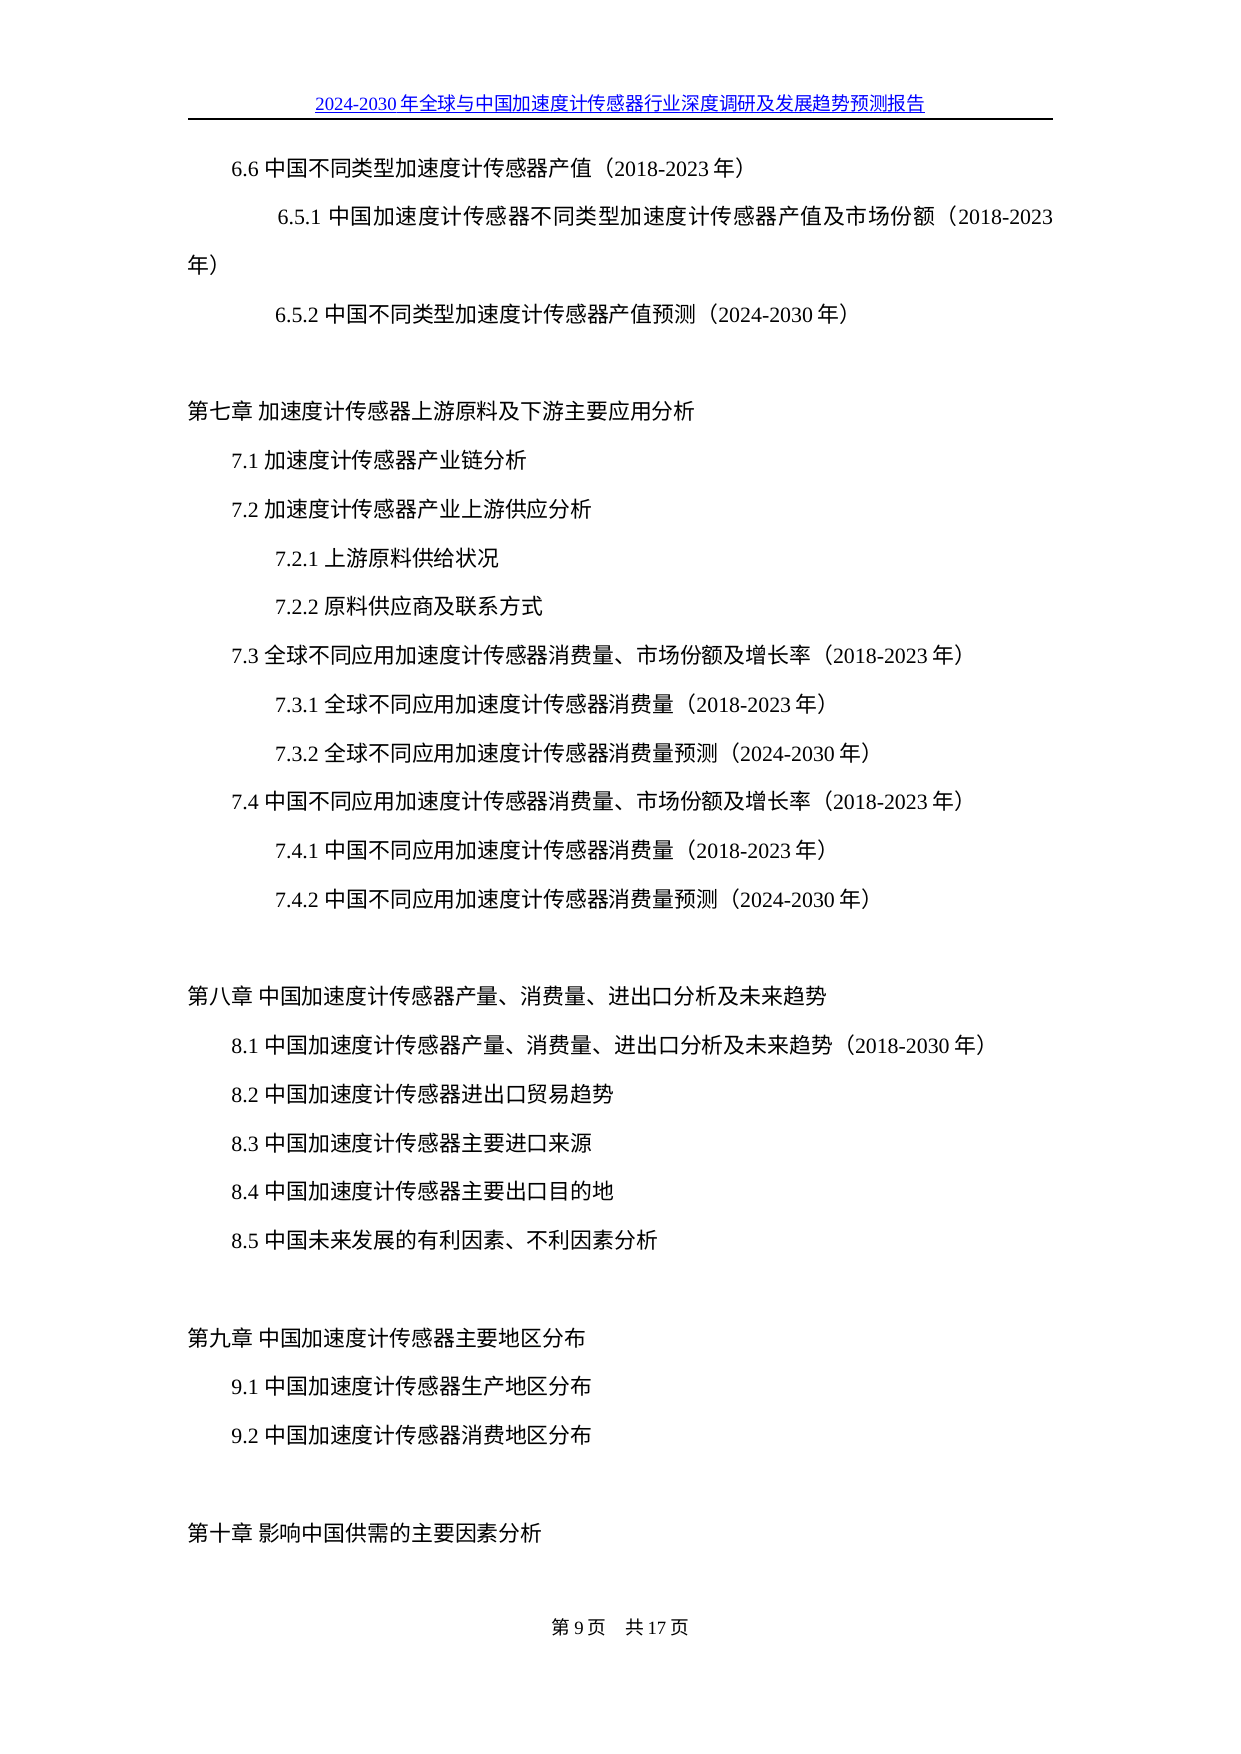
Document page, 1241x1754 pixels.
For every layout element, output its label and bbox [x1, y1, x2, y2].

text [187, 150, 1053, 1548]
